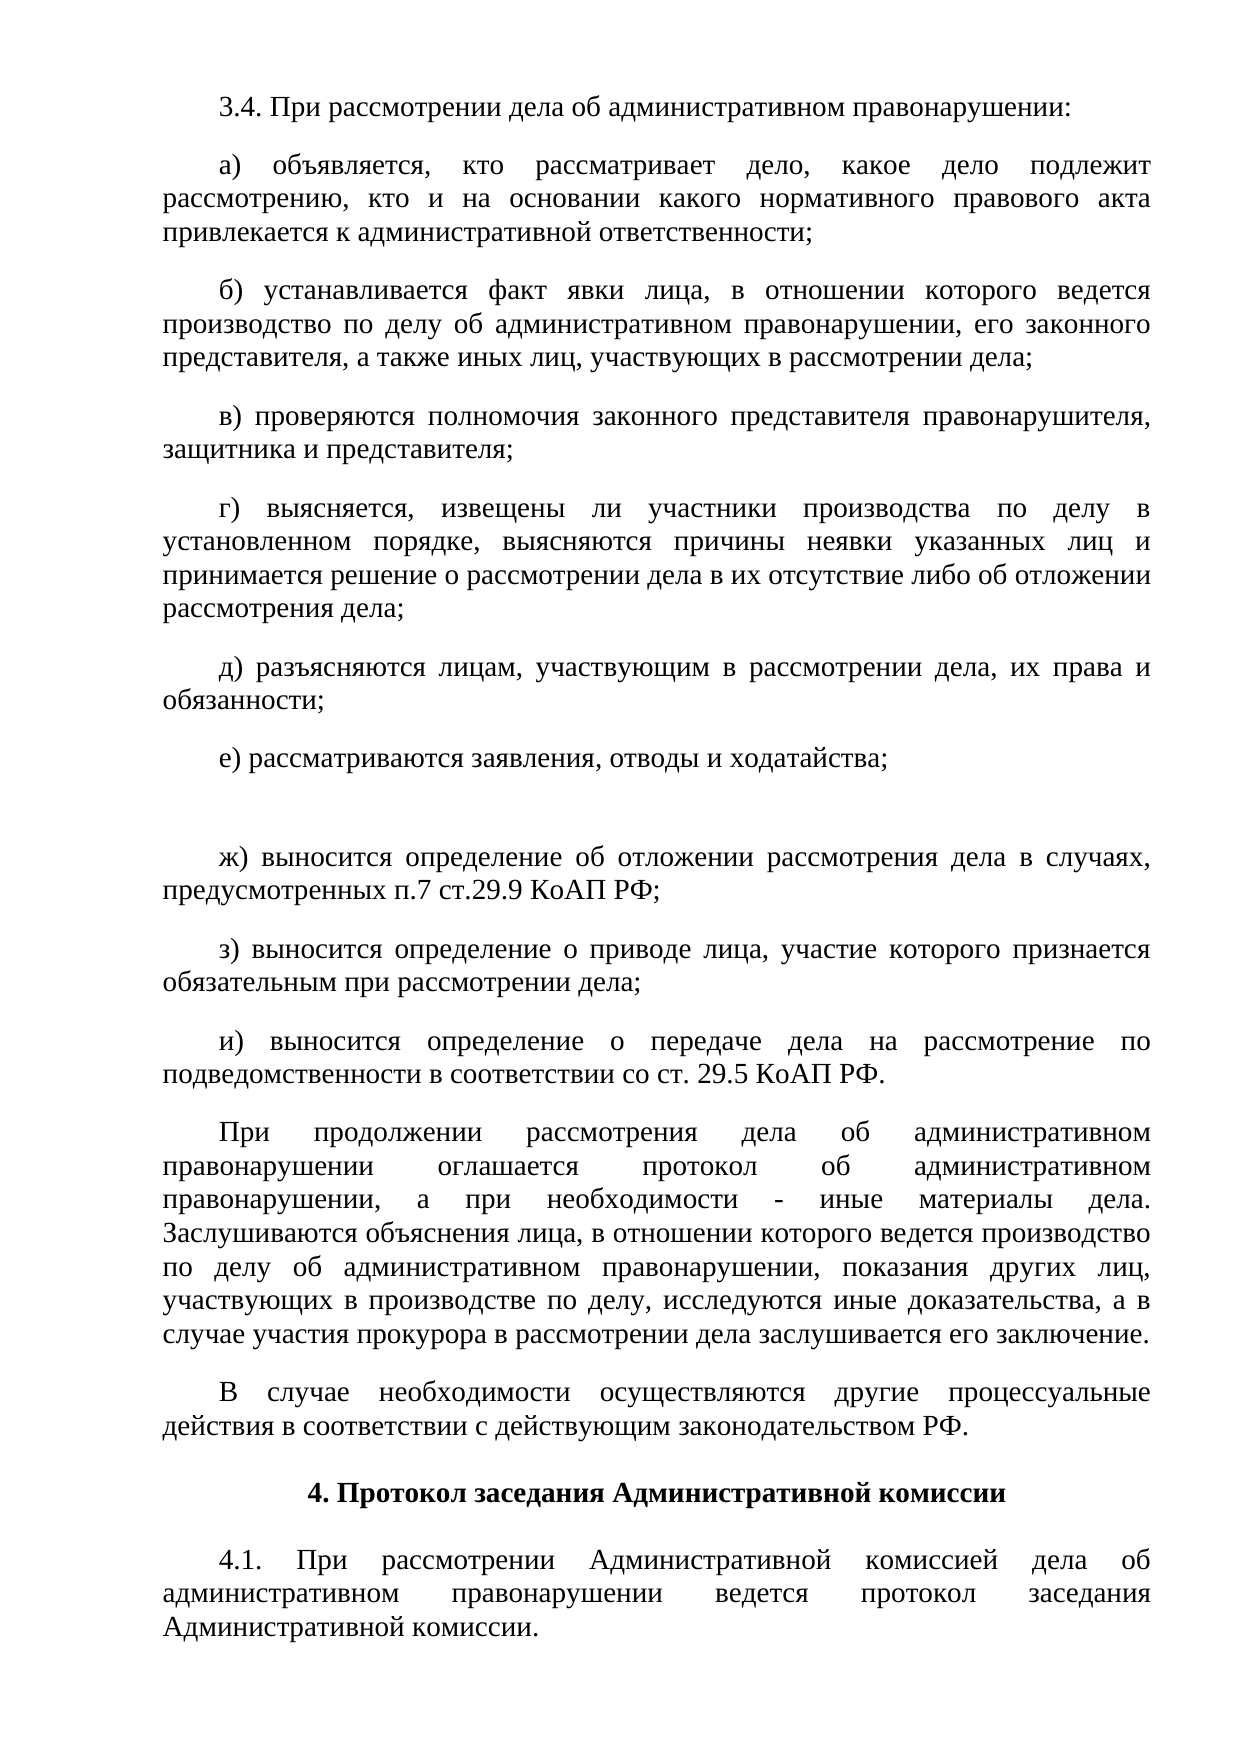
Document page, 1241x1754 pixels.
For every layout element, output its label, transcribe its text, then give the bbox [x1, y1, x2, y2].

text В случае необходимости осуществляются другие процессуальные действия в соответствии с действующим законодательством РФ. [162, 1374, 1152, 1441]
text ж) выносится определение об отложении рассмотрения дела в случаях, предусмотренных п.7 ст.29.9 КоАП РФ; [162, 839, 1152, 906]
text д) разъясняются лицам, участвующим в рассмотрении дела, их права и обязанности; [162, 649, 1152, 716]
text 3.4. При рассмотрении дела об административном правонарушении: [162, 89, 1152, 122]
text г) выясняется, извещены ли участники производства по делу в установленном порядке, выясняются причины неявки указанных лиц и принимается решение о рассмотрении дела в их отсутствие либо об отложении рассмотрения дела; [162, 490, 1152, 624]
text е) рассматриваются заявления, отводы и ходатайства; [162, 741, 1152, 774]
text б) устанавливается факт явки лица, в отношении которого ведется производство по делу об административном правонарушении, его законного представителя, а также иных лиц, участвующих в рассмотрении дела; [162, 272, 1152, 373]
text При продолжении рассмотрения дела об административном правонарушении оглашается протокол об административном правонарушении, а при необходимости - иные материалы дела. Заслушиваются объяснения лица, в отношении которого ведется производство по делу об административном правонарушении, показания других лиц, участвующих в производстве по делу, исследуются иные доказательства, а в случае участия прокурора в рассмотрении дела заслушивается его заключение. [162, 1114, 1152, 1349]
text з) выносится определение о приводе лица, участие которого признается обязательным при рассмотрении дела; [162, 931, 1152, 998]
text а) объявляется, кто рассматривает дело, какое дело подлежит рассмотрению, кто и на основании какого нормативного правового акта привлекается к административной ответственности; [162, 147, 1152, 248]
text в) проверяются полномочия законного представителя правонарушителя, защитника и представителя; [162, 398, 1152, 465]
text 4.1. При рассмотрении Административной комиссией дела об административном правонарушении ведется протокол заседания Административной комиссии. [162, 1542, 1152, 1642]
text и) выносится определение о передаче дела на рассмотрение по подведомственности в соответствии со ст. 29.5 КоАП РФ. [162, 1023, 1152, 1090]
text 4. Протокол заседания Административной комиссии [162, 1475, 1152, 1508]
